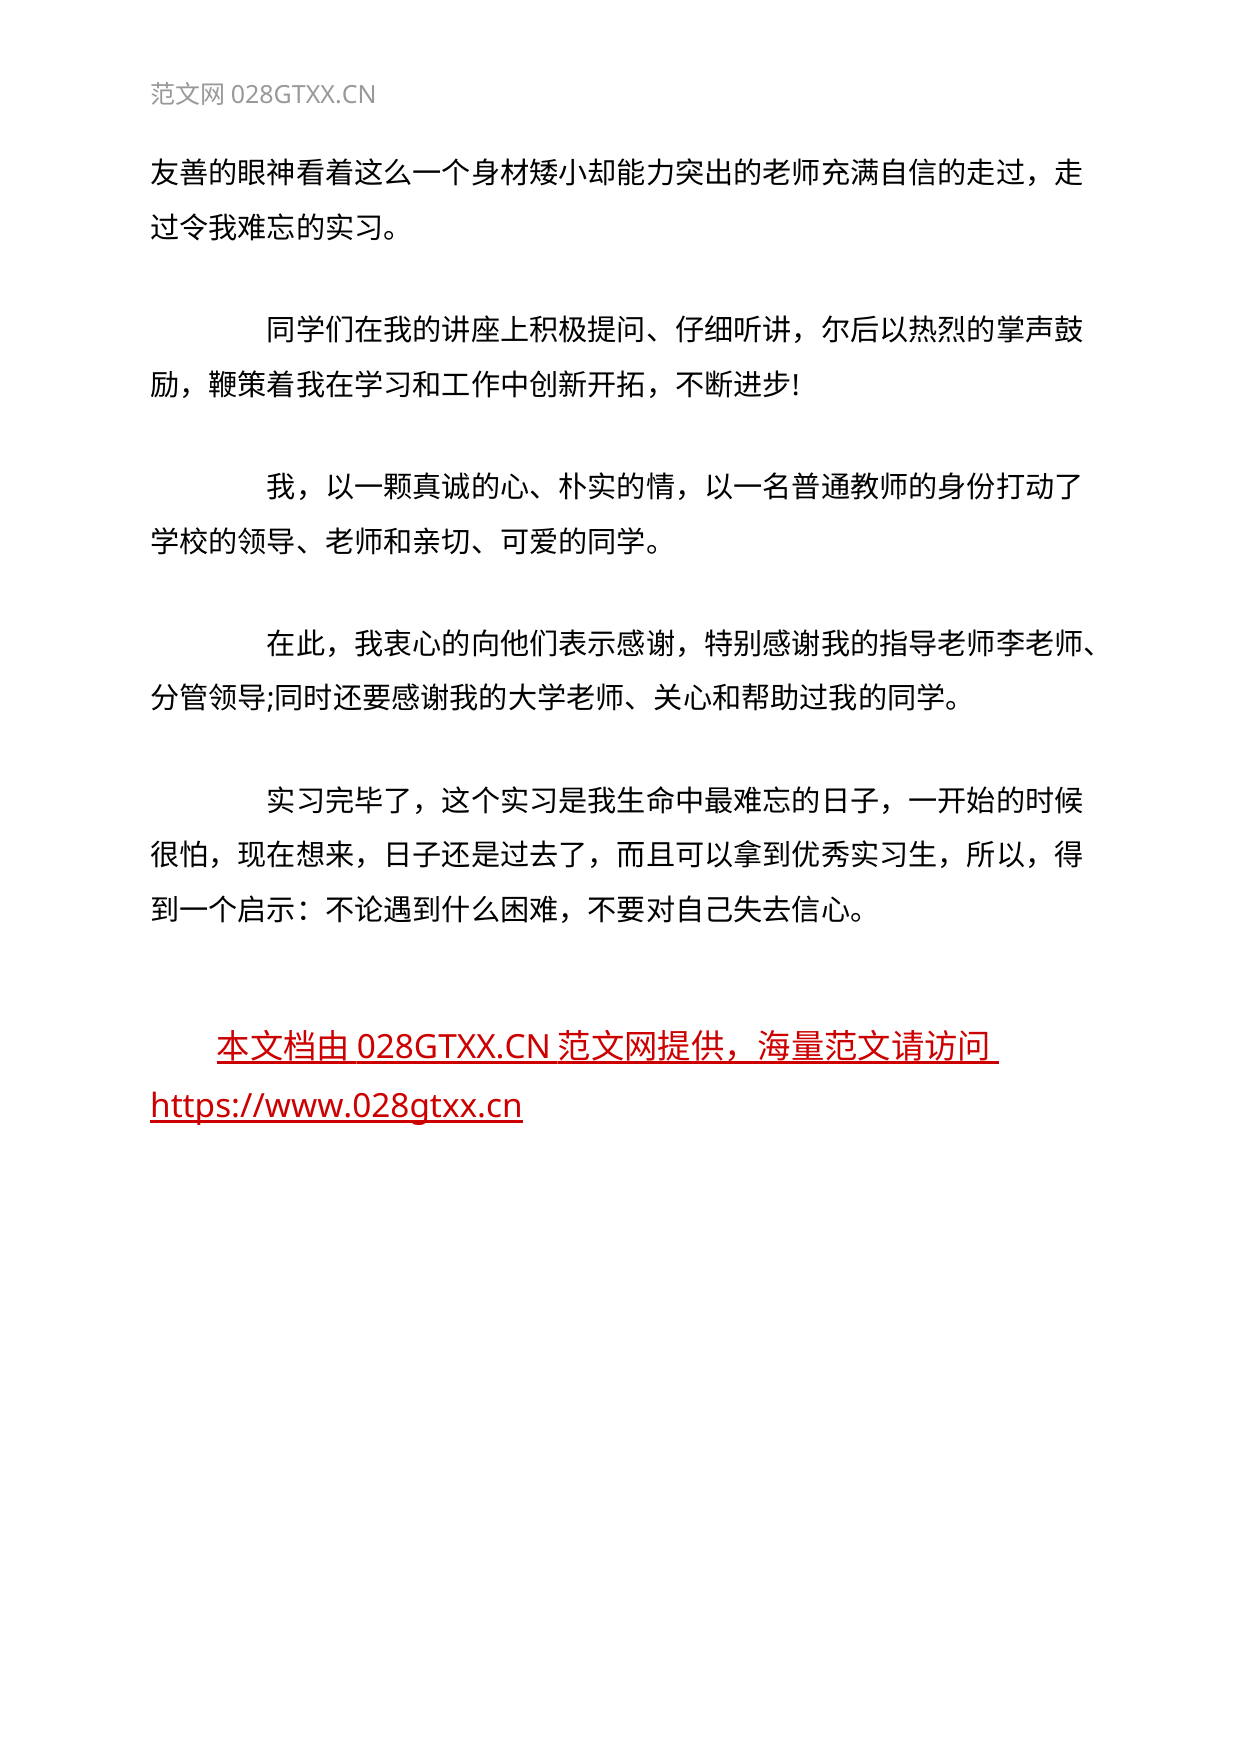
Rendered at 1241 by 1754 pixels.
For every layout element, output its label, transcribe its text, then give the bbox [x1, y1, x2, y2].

text 在此，我衷心的向他们表示感谢，特别感谢我的指导老师李老师、分管领导;同时还要感谢我的大学老师、关心和帮助过我的同学。 [150, 620, 1090, 717]
text 实习完毕了，这个实习是我生命中最难忘的日子，一开始的时候很怕，现在想来，日子还是过去了，而且可以拿到优秀实习生，所以，得到一个启示：不论遇到什么困难，不要对自己失去信心。 [150, 777, 1090, 929]
text 同学们在我的讲座上积极提问、仔细听讲，尔后以热烈的掌声鼓励，鞭策着我在学习和工作中创新开拓，不断进步! [150, 307, 1090, 404]
text 我，以一颗真诚的心、朴实的情，以一名普通教师的身份打动了学校的领导、老师和亲切、可爱的同学。 [150, 463, 1090, 561]
text 本文档由028GTXX.CN范文网提供，海量范文请访问 https://www.028gtxx.cn [150, 1020, 1090, 1127]
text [150, 150, 1090, 247]
